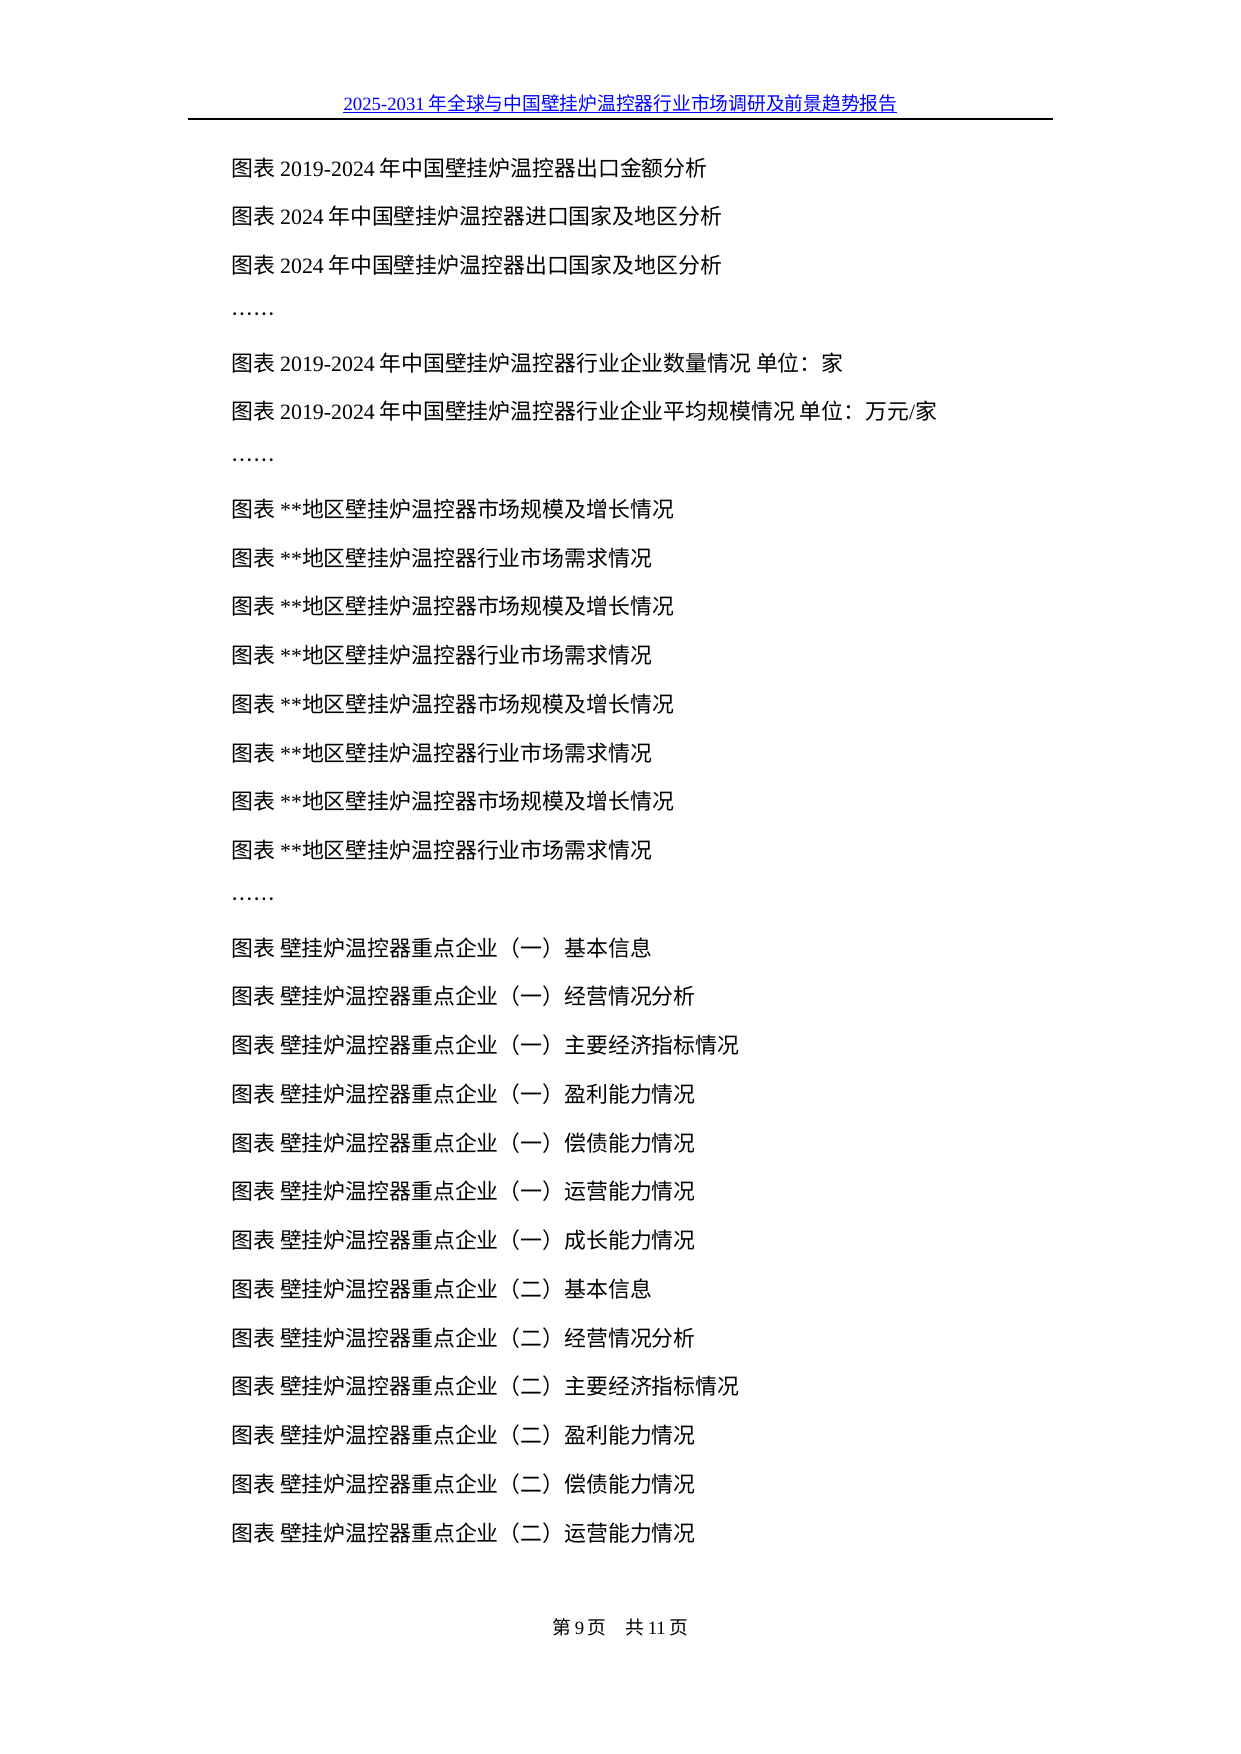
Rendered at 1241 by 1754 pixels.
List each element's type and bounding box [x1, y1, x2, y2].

text [187, 150, 1053, 1548]
